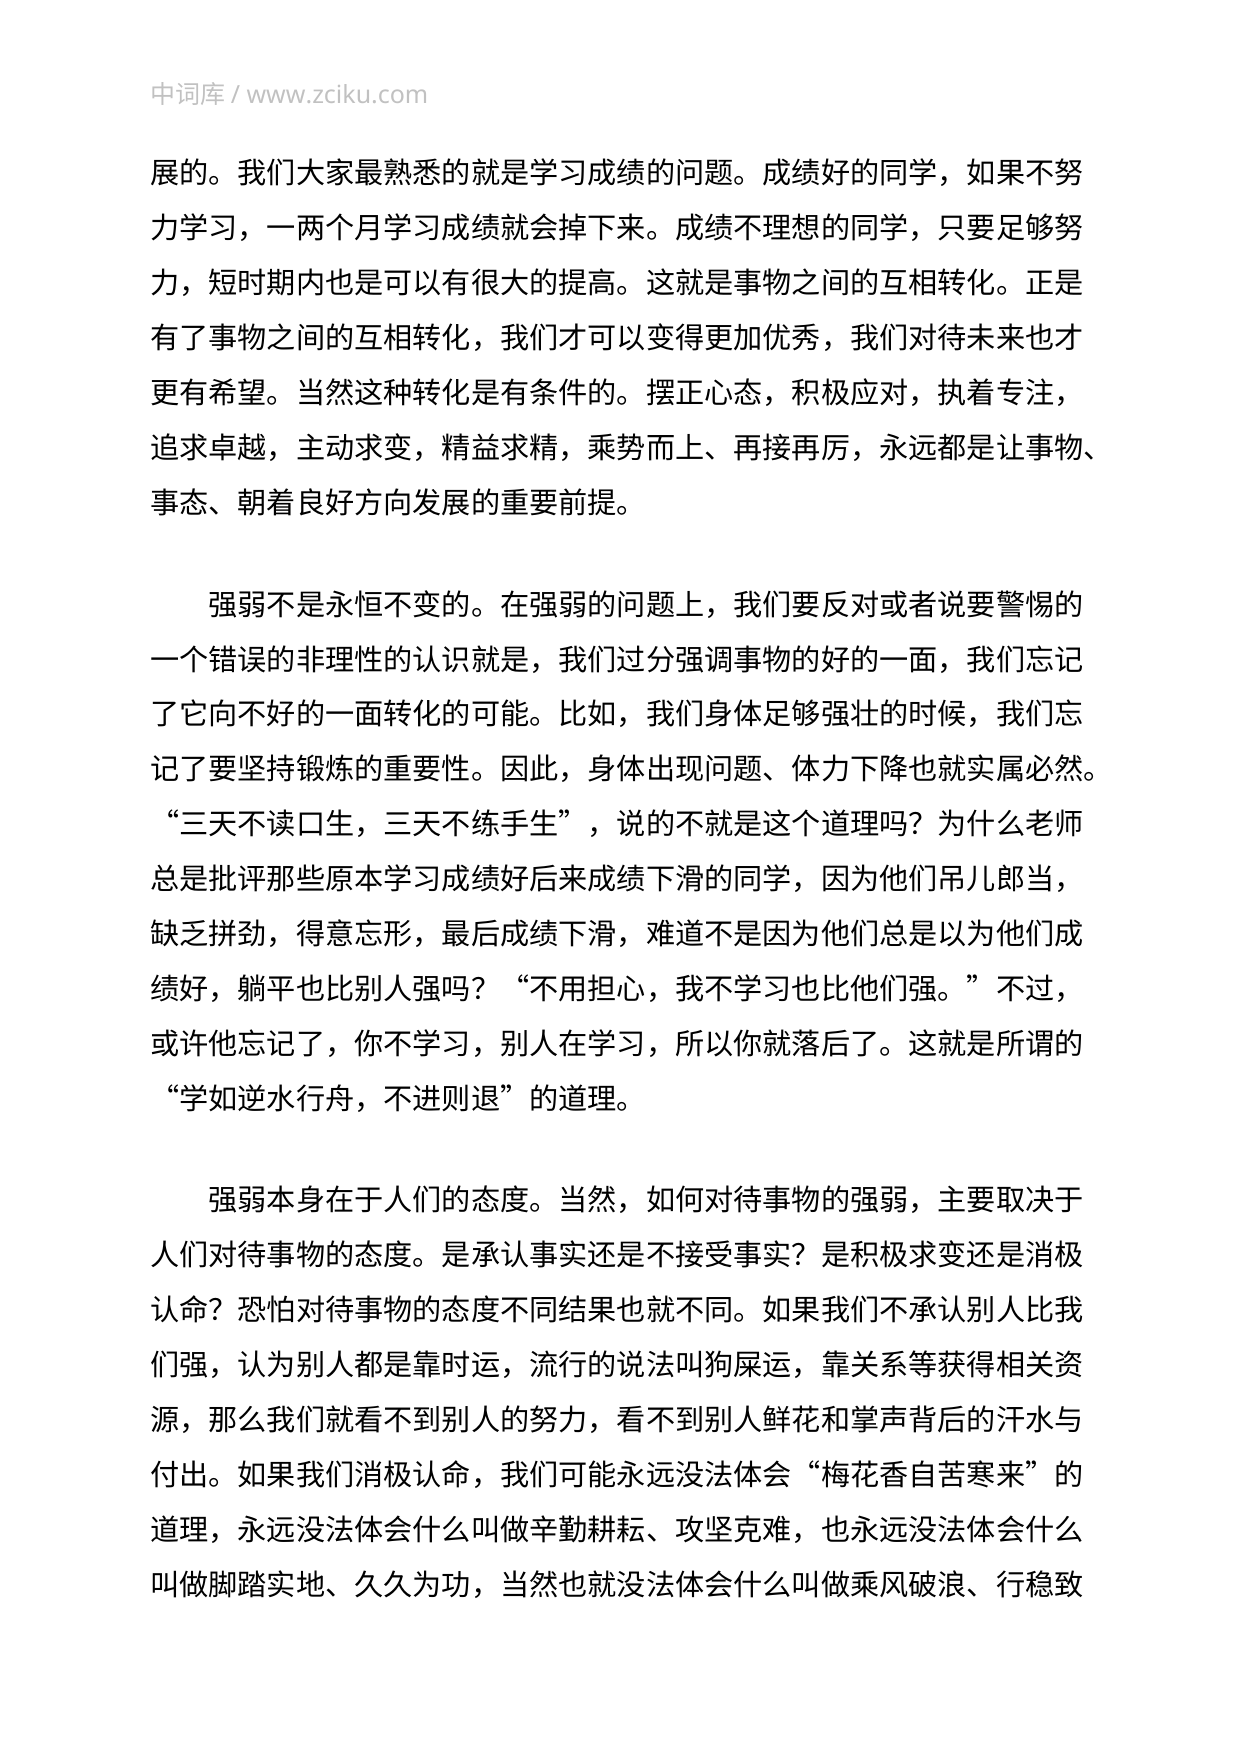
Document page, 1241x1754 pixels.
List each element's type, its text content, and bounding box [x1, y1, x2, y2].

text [150, 1177, 1090, 1603]
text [150, 150, 1090, 522]
text 强弱不是永恒不变的。在强弱的问题上，我们要反对或者说要警惕的一个错误的非理性的认识就是，我们过分强调事物的好的一面，我们忘记了它向不好的一面转化的可能。比如，我们身体足够强壮的时候，我们忘记了要坚持锻炼的重要性。因此，身体出现问题、体力下降也就实属必然。“三天不读口生，三天不练手生”，说的不就是这个道理吗？为什么老师总是批评那些原本学习成绩好后来成绩下滑的同学，因为他们吊儿郎当，缺乏拼劲，得意忘形，最后成绩下滑，难道不是因为他们总是以为他们成绩好，躺平也比别人强吗？“不用担心，我不学习也比他们强。”不过，或许他忘记了，你不学习，别人在学习，所以你就落后了。这就是所谓的“学如逆水行舟，不进则退”的道理。 [150, 581, 1090, 1117]
